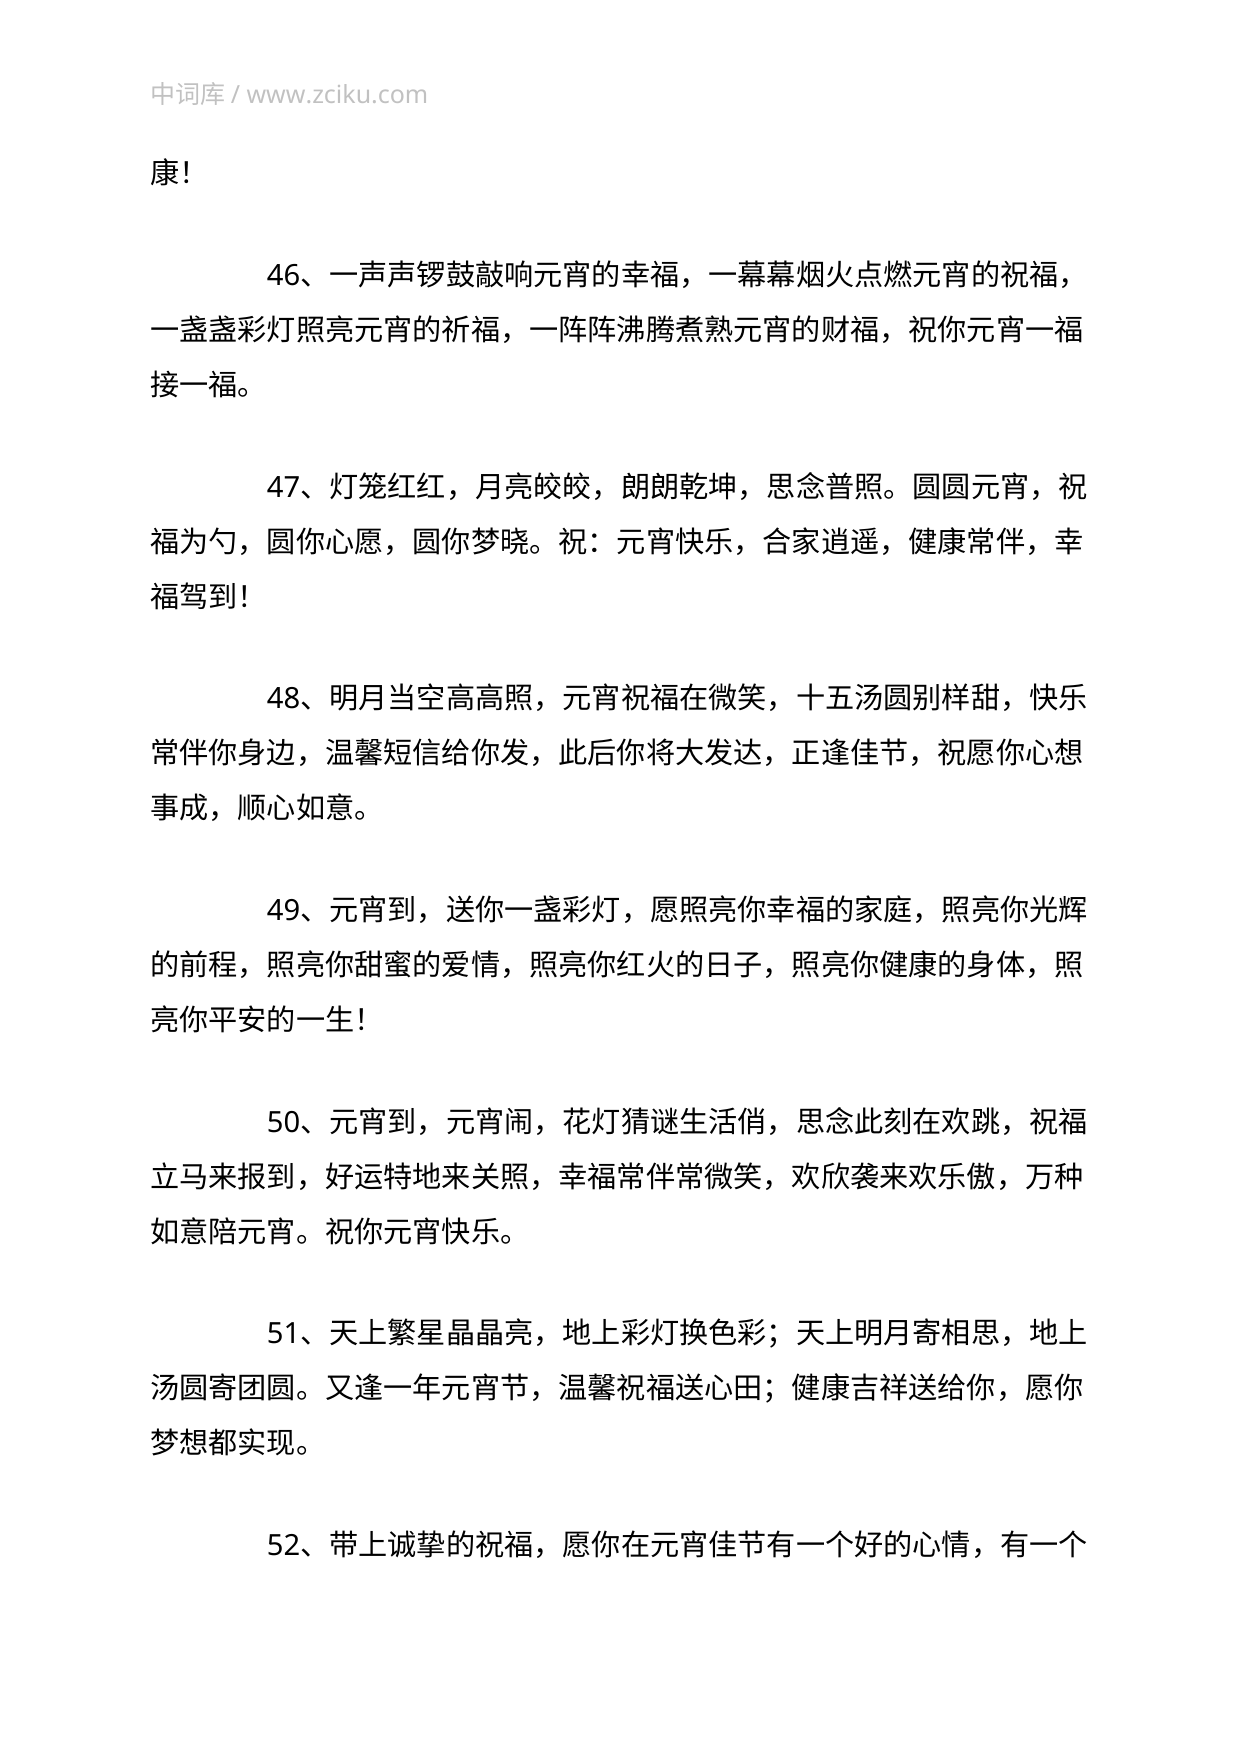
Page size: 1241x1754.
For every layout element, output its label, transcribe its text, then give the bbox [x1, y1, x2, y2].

text 50、元宵到，元宵闹，花灯猜谜生活俏，思念此刻在欢跳，祝福立马来报到，好运特地来关照，幸福常伴常微笑，欢欣袭来欢乐傲，万种如意陪元宵。祝你元宵快乐。 [150, 1098, 1090, 1251]
text 48、明月当空高高照，元宵祝福在微笑，十五汤圆别样甜，快乐常伴你身边，温馨短信给你发，此后你将大发达，正逢佳节，祝愿你心想事成，顺心如意。 [150, 675, 1090, 827]
text 49、元宵到，送你一盏彩灯，愿照亮你幸福的家庭，照亮你光辉的前程，照亮你甜蜜的爱情，照亮你红火的日子，照亮你健康的身体，照亮你平安的一生！ [150, 887, 1090, 1039]
text 47、灯笼红红，月亮皎皎，朗朗乾坤，思念普照。圆圆元宵，祝福为勺，圆你心愿，圆你梦晓。祝：元宵快乐，合家逍遥，健康常伴，幸福驾到！ [150, 463, 1090, 616]
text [150, 1522, 1090, 1564]
text 51、天上繁星晶晶亮，地上彩灯换色彩；天上明月寄相思，地上汤圆寄团圆。又逢一年元宵节，温馨祝福送心田；健康吉祥送给你，愿你梦想都实现。 [150, 1310, 1090, 1462]
text 46、一声声锣鼓敲响元宵的幸福，一幕幕烟火点燃元宵的祝福，一盏盏彩灯照亮元宵的祈福，一阵阵沸腾煮熟元宵的财福，祝你元宵一福接一福。 [150, 252, 1090, 404]
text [150, 150, 1090, 192]
